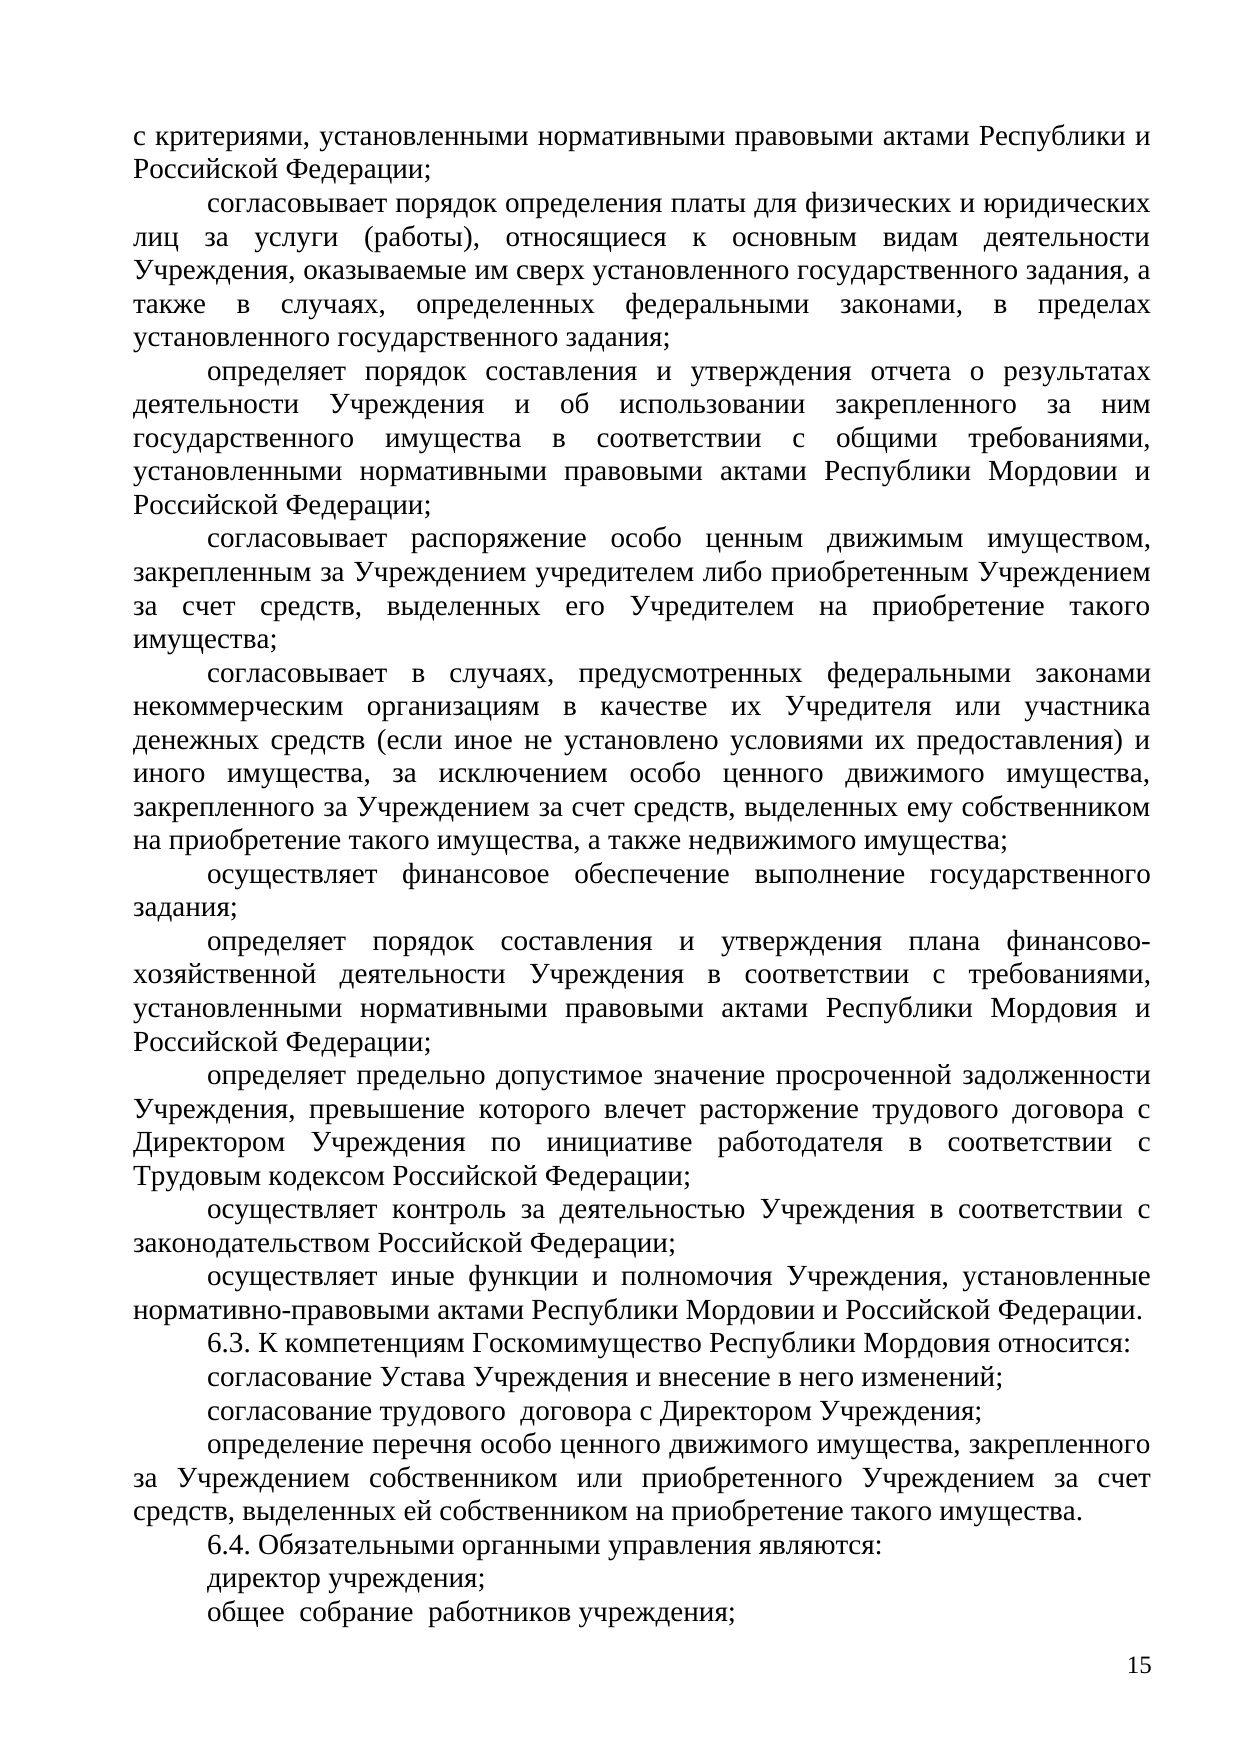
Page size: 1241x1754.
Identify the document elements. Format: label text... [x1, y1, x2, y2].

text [133, 118, 1152, 185]
text определяет порядок составления и утверждения плана финансово-хозяйственной деятельности Учреждения в соответствии с требованиями, установленными нормативными правовыми актами Республики Мордовия и Российской Федерации; [133, 923, 1152, 1057]
text 6.3. К компетенциям Госкомимущество Республики Мордовия относится: [133, 1326, 1152, 1359]
text осуществляет иные функции и полномочия Учреждения, установленные нормативно-правовыми актами Республики Мордовии и Российской Федерации. [133, 1258, 1152, 1326]
text определение перечня особо ценного движимого имущества, закрепленного за Учреждением собственником или приобретенного Учреждением за счет средств, выделенных ей собственником на приобретение такого имущества. [133, 1426, 1152, 1527]
text согласовывает распоряжение особо ценным движимым имуществом, закрепленным за Учреждением учредителем либо приобретенным Учреждением за счет средств, выделенных его Учредителем на приобретение такого имущества; [133, 521, 1152, 655]
text согласовывает порядок определения платы для физических и юридических лиц за услуги (работы), относящиеся к основным видам деятельности Учреждения, оказываемые им сверх установленного государственного задания, а также в случаях, определенных федеральными законами, в пределах установленного государственного задания; [133, 185, 1152, 353]
text определяет предельно допустимое значение просроченной задолженности Учреждения, превышение которого влечет расторжение трудового договора с Директором Учреждения по инициативе работодателя в соответствии с Трудовым кодексом Российской Федерации; [133, 1057, 1152, 1191]
text определяет порядок составления и утверждения отчета о результатах деятельности Учреждения и об использовании закрепленного за ним государственного имущества в соответствии с общими требованиями, установленными нормативными правовыми актами Республики Мордовии и Российской Федерации; [133, 353, 1152, 521]
text согласование Устава Учреждения и внесение в него изменений; [133, 1359, 1152, 1393]
text директор учреждения; [133, 1560, 1152, 1594]
text 6.4. Обязательными органными управления являются: [133, 1527, 1152, 1560]
text осуществляет контроль за деятельностью Учреждения в соответствии с законодательством Российской Федерации; [133, 1191, 1152, 1258]
text согласовывает в случаях, предусмотренных федеральными законами некоммерческим организациям в качестве их Учредителя или участника денежных средств (если иное не установлено условиями их предоставления) и иного имущества, за исключением особо ценного движимого имущества, закрепленного за Учреждением за счет средств, выделенных ему собственником на приобретение такого имущества, а также недвижимого имущества; [133, 655, 1152, 856]
text общее собрание работников учреждения; [133, 1594, 1152, 1627]
text осуществляет финансовое обеспечение выполнение государственного задания; [133, 856, 1152, 923]
text согласование трудового договора с Директором Учреждения; [133, 1393, 1152, 1426]
